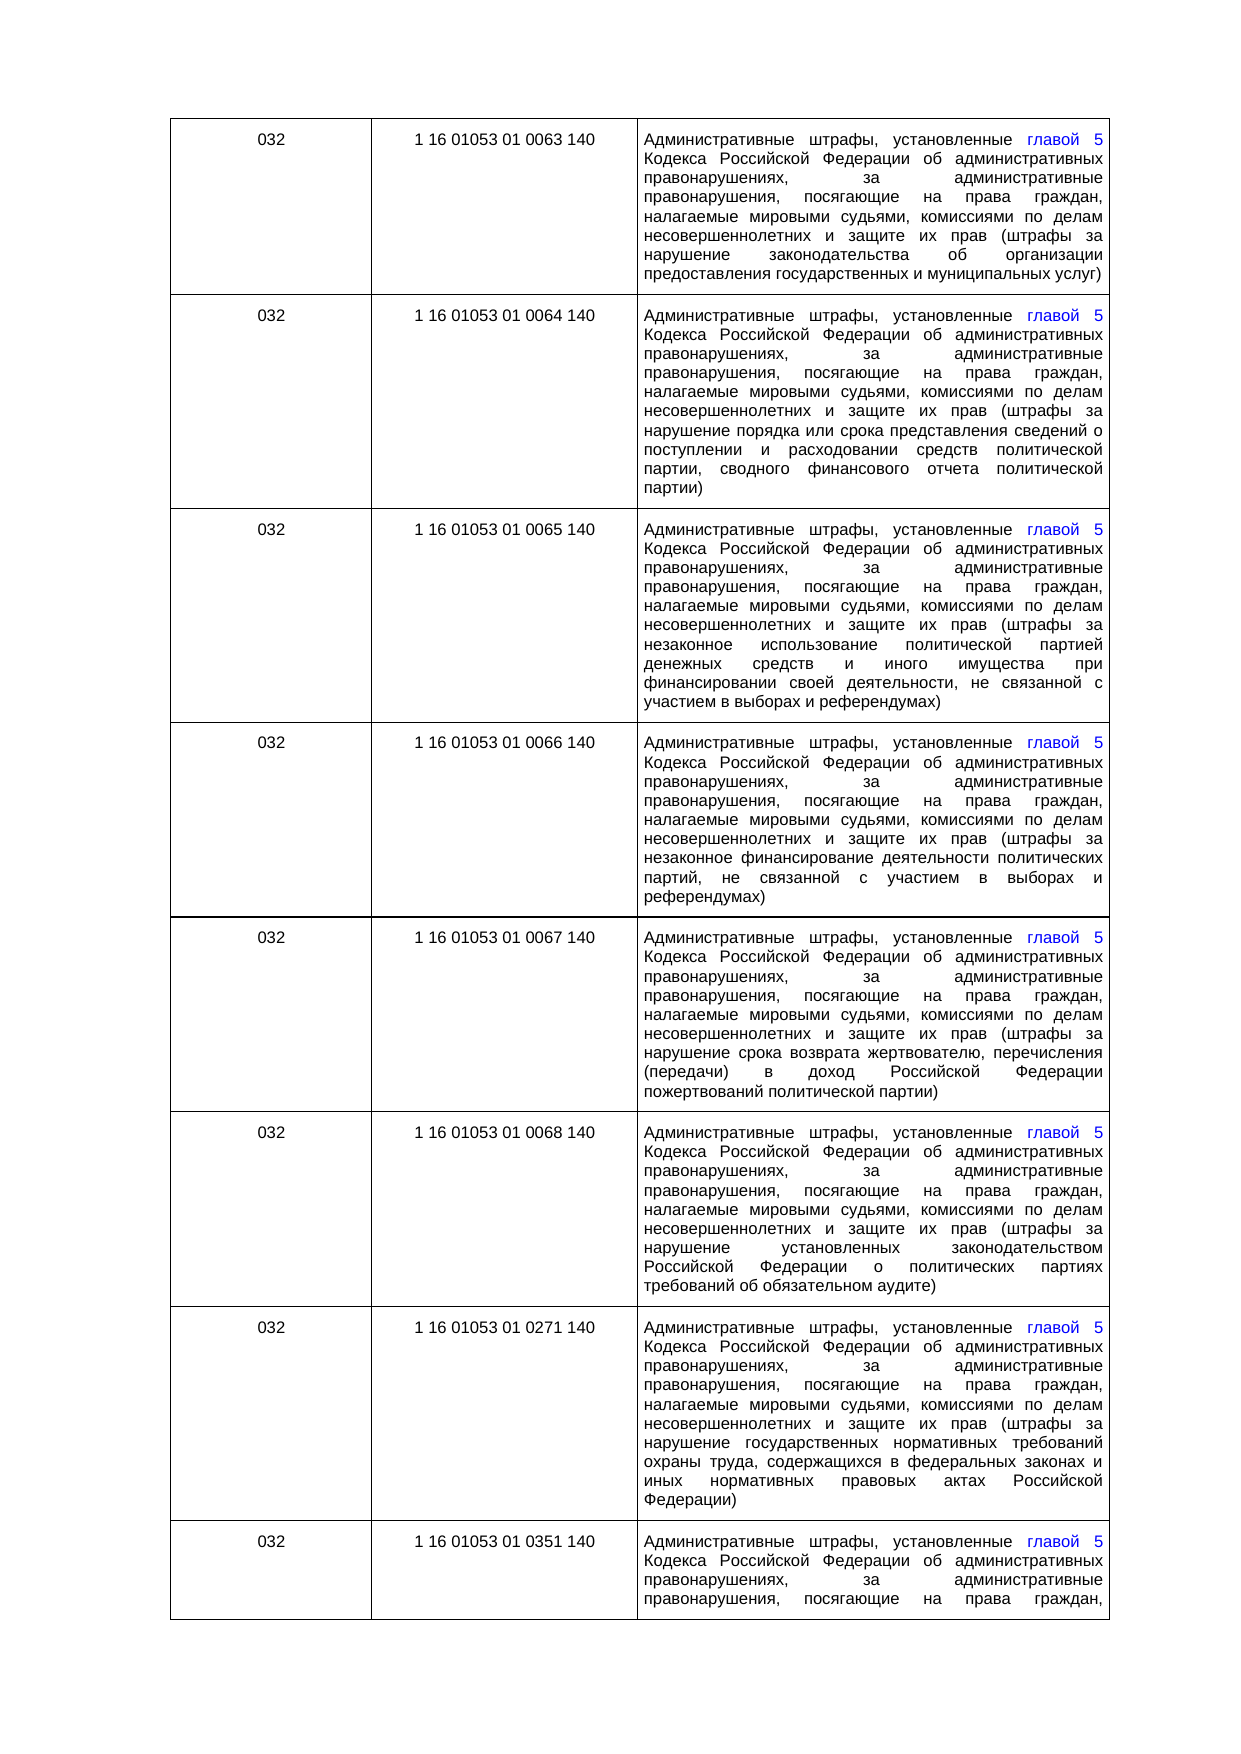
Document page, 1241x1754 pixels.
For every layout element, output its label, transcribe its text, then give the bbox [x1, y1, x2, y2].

table_cell 032 [171, 509, 371, 722]
table_cell 032 [171, 1112, 371, 1306]
table_cell 1 16 01053 01 0066 140 [372, 723, 637, 916]
table_cell Административные штрафы, установленные главой 5 Кодекса Российской Федерации об административных правонарушениях, за административные правонарушения, посягающие на права граждан, налагаемые мировыми судьями, комиссиями по делам несовершеннолетних и защите их прав (штрафы за незаконное финансирование деятельности политических партий, не связанной с участием в выборах и референдумах) [638, 723, 1109, 916]
table_cell Административные штрафы, установленные главой 5 Кодекса Российской Федерации об административных правонарушениях, за административные правонарушения, посягающие на права граждан, налагаемые мировыми судьями, комиссиями по делам несовершеннолетних и защите их прав (штрафы за нарушение порядка или срока представления сведений о поступлении и расходовании средств политической партии, сводного финансового отчета политической партии) [638, 295, 1109, 508]
table_cell 1 16 01053 01 0064 140 [372, 295, 637, 508]
table_cell Административные штрафы, установленные главой 5 Кодекса Российской Федерации об административных правонарушениях, за административные правонарушения, посягающие на права граждан, налагаемые мировыми судьями, комиссиями по делам несовершеннолетних и защите их прав (штрафы за нарушение государственных нормативных требований охраны труда, содержащихся в федеральных законах и иных нормативных правовых актах Российской Федерации) [638, 1307, 1109, 1520]
table_cell 032 [171, 1307, 371, 1520]
table_cell Административные штрафы, установленные главой 5 Кодекса Российской Федерации об административных правонарушениях, за административные правонарушения, посягающие на права граждан, налагаемые мировыми судьями, комиссиями по делам несовершеннолетних и защите их прав (штрафы за нарушение срока возврата жертвователю, перечисления (передачи) в доход Российской Федерации пожертвований политической партии) [638, 918, 1109, 1111]
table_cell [638, 1521, 1109, 1619]
table_cell 032 [171, 723, 371, 916]
table_cell Административные штрафы, установленные главой 5 Кодекса Российской Федерации об административных правонарушениях, за административные правонарушения, посягающие на права граждан, налагаемые мировыми судьями, комиссиями по делам несовершеннолетних и защите их прав (штрафы за незаконное использование политической партией денежных средств и иного имущества при финансировании своей деятельности, не связанной с участием в выборах и референдумах) [638, 509, 1109, 722]
table_cell 032 [171, 918, 371, 1111]
table_cell Административные штрафы, установленные главой 5 Кодекса Российской Федерации об административных правонарушениях, за административные правонарушения, посягающие на права граждан, налагаемые мировыми судьями, комиссиями по делам несовершеннолетних и защите их прав (штрафы за нарушение установленных законодательством Российской Федерации о политических партиях требований об обязательном аудите) [638, 1112, 1109, 1306]
table_cell 1 16 01053 01 0067 140 [372, 918, 637, 1111]
table_cell 032 [171, 295, 371, 508]
table_cell 032 [171, 119, 371, 294]
table_cell 032 [171, 1521, 371, 1619]
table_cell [372, 1521, 637, 1619]
table_cell 1 16 01053 01 0063 140 [372, 119, 637, 294]
table_cell Административные штрафы, установленные главой 5 Кодекса Российской Федерации об административных правонарушениях, за административные правонарушения, посягающие на права граждан, налагаемые мировыми судьями, комиссиями по делам несовершеннолетних и защите их прав (штрафы за нарушение законодательства об организации предоставления государственных и муниципальных услуг) [638, 119, 1109, 294]
table_cell 1 16 01053 01 0065 140 [372, 509, 637, 722]
table_cell 1 16 01053 01 0271 140 [372, 1307, 637, 1520]
table_cell 1 16 01053 01 0068 140 [372, 1112, 637, 1306]
